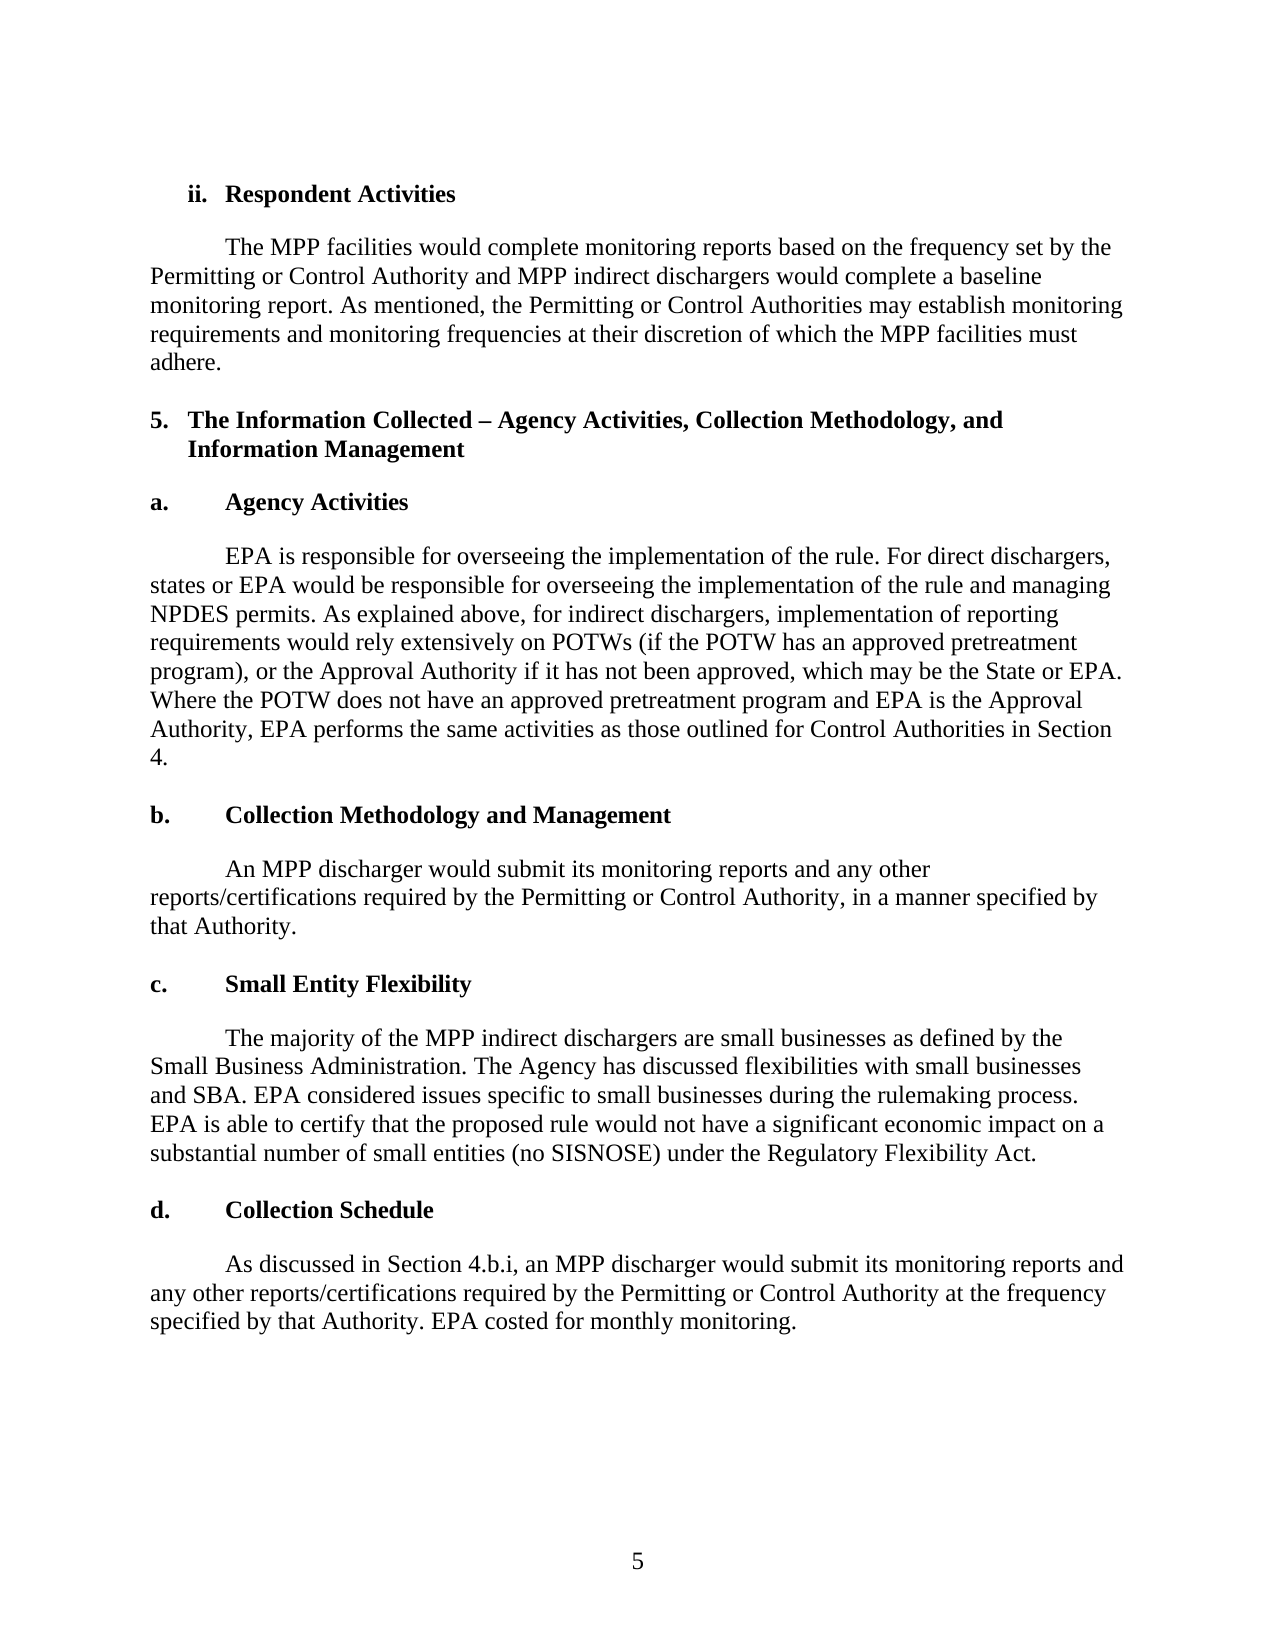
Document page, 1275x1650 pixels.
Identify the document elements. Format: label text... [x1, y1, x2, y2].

text EPA is responsible for overseeing the implementation of the rule. For direct dischargers, states or EPA would be responsible for overseeing the implementation of the rule and managing NPDES permits. As explained above, for indirect dischargers, implementation of reporting requirements would rely extensively on POTWs (if the POTW has an approved pretreatment program), or the Approval Authority if it has not been approved, which may be the State or EPA. Where the POTW does not have an approved pretreatment program and EPA is the Approval Authority, EPA performs the same activities as those outlined for Control Authorities in Section 4. [150, 541, 1128, 771]
text The MPP facilities would complete monitoring reports based on the frequency set by the Permitting or Control Authority and MPP indirect dischargers would complete a baseline monitoring report. As mentioned, the Permitting or Control Authorities may establish monitoring requirements and monitoring frequencies at their discretion of which the MPP facilities must adhere. [150, 232, 1146, 376]
text An MPP discharger would submit its monitoring reports and any other reports/certifications required by the Permitting or Control Authority, in a manner specified by that Authority. [150, 854, 1119, 940]
subtitle Agency Activities [150, 487, 1146, 516]
subtitle Collection Methodology and Management [150, 800, 1146, 829]
subtitle Respondent Activities [187, 179, 1146, 207]
text As discussed in Section 4.b.i, an MPP discharger would submit its monitoring reports and any other reports/certifications required by the Permitting or Control Authority at the frequency specified by that Authority. EPA costed for monthly monitoring. [150, 1249, 1146, 1335]
text The majority of the MPP indirect dischargers are small businesses as defined by the Small Business Administration. The Agency has discussed flexibilities with small businesses and SBA. EPA considered issues specific to small businesses during the rulemaking process. EPA is able to certify that the proposed rule would not have a significant economic impact on a substantial number of small entities (no SISNOSE) under the Regulatory Flexibility Act. [150, 1023, 1123, 1166]
subtitle Small Entity Flexibility [150, 969, 1146, 998]
subtitle Collection Schedule [150, 1195, 1146, 1224]
subtitle The Information Collected – Agency Activities, Collection Methodology, and Information Management [150, 405, 1003, 462]
